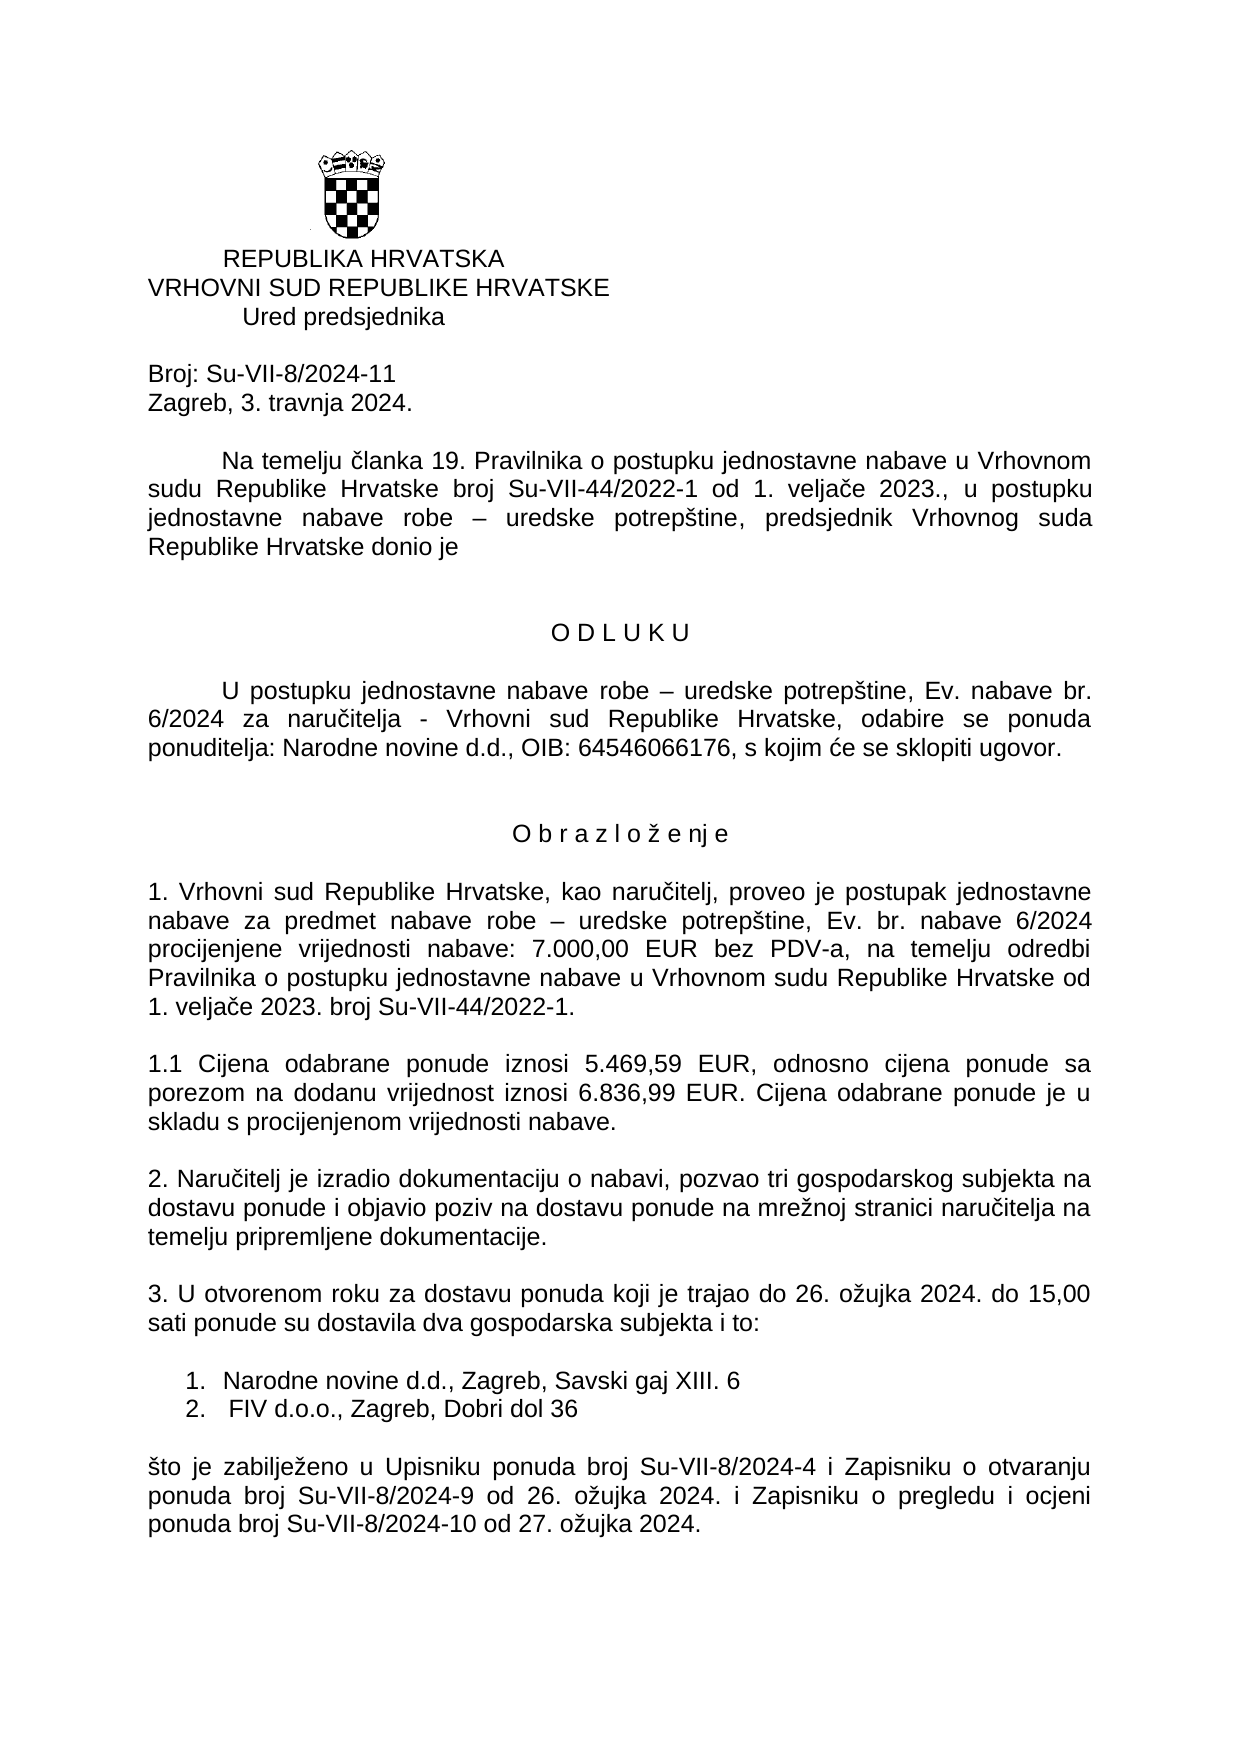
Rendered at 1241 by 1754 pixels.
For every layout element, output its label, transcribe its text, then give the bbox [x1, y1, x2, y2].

text što je zabilježeno u Upisniku ponuda broj Su-VII-8/2024-4 i Zapisniku o otvaranju ponuda broj Su-VII-8/2024-9 od 26. ožujka 2024. i Zapisniku o pregledu i ocjeni ponuda broj Su-VII-8/2024-10 od 27. ožujka 2024. [148, 1452, 1093, 1538]
text O b r a z l o ž e nj e [148, 819, 1093, 848]
text Zagreb, 3. travnja 2024. [148, 388, 1093, 417]
text VRHOVNI SUD REPUBLIKE HRVATSKE [148, 273, 1093, 302]
text 2. Naručitelj je izradio dokumentaciju o nabavi, pozvao tri gospodarskog subjekta na dostavu ponude i objavio poziv na dostavu ponude na mrežnoj stranici naručitelja na temelju pripremljene dokumentacije. [148, 1164, 1093, 1251]
text Ured predsjednika [221, 302, 1093, 331]
text O D L U K U [148, 618, 1093, 647]
text 1. Vrhovni sud Republike Hrvatske, kao naručitelj, proveo je postupak jednostavne nabave za predmet nabave robe – uredske potrepštine, Ev. br. nabave 6/2024 procijenjene vrijednosti nabave: 7.000,00 EUR bez PDV-a, na temelju odredbi Pravilnika o postupku jednostavne nabave u Vrhovnom sudu Republike Hrvatske od 1. veljače 2023. broj Su-VII-44/2022-1. [148, 877, 1093, 1021]
text 2. FIV d.o.o., Zagreb, Dobri dol 36 [148, 1394, 1093, 1423]
text U postupku jednostavne nabave robe – uredske potrepštine, Ev. nabave br. 6/2024 za naručitelja - Vrhovni sud Republike Hrvatske, odabire se ponuda ponuditelja: Narodne novine d.d., OIB: 64546066176, s kojim će se sklopiti ugovor. [148, 676, 1093, 762]
text Na temelju članka 19. Pravilnika o postupku jednostavne nabave u Vrhovnom sudu Republike Hrvatske broj Su-VII-44/2022-1 od 1. veljače 2023., u postupku jednostavne nabave robe – uredske potrepštine, predsjednik Vrhovnog suda Republike Hrvatske donio je [148, 446, 1093, 561]
text 1.1 Cijena odabrane ponude iznosi 5.469,59 EUR, odnosno cijena ponude sa porezom na dodanu vrijednost iznosi 6.836,99 EUR. Cijena odabrane ponude je u skladu s procijenjenom vrijednosti nabave. [148, 1049, 1093, 1136]
text Broj: Su-VII-8/2024-11 [148, 359, 1093, 388]
text 3. U otvorenom roku za dostavu ponuda koji je trajao do 26. ožujka 2024. do 15,00 sati ponude su dostavila dva gospodarska subjekta i to: [148, 1279, 1093, 1337]
list Narodne novine d.d., Zagreb, Savski gaj XIII. 6 [185, 1366, 1093, 1394]
text REPUBLIKA HRVATSKA [148, 244, 1093, 273]
picture [310, 147, 392, 245]
